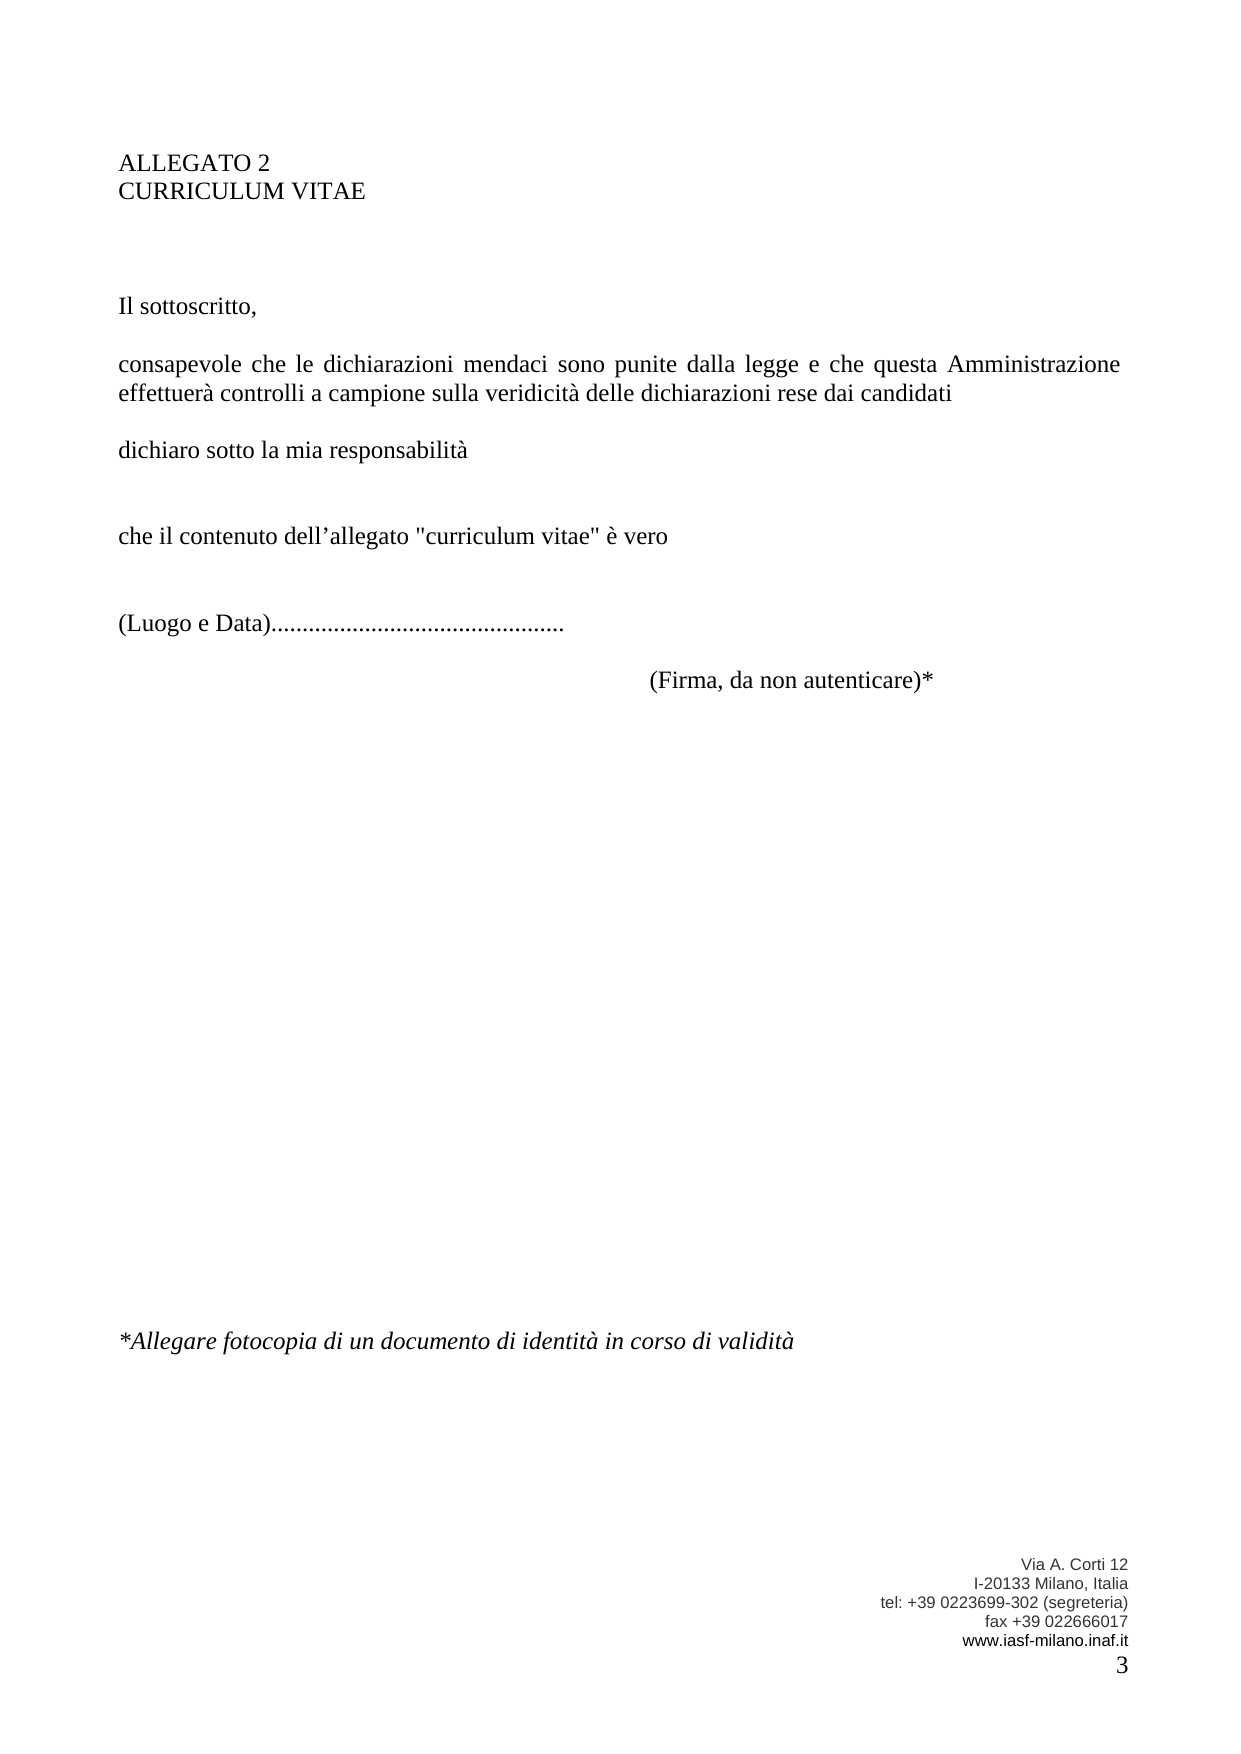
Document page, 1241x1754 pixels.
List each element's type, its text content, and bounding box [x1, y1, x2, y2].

text Il sottoscritto, [118, 291, 1122, 320]
text consapevole che le dichiarazioni mendaci sono punite dalla legge e che questa Amministrazione effettuerà controlli a campione sulla veridicità delle dichiarazioni rese dai candidati [118, 349, 1122, 406]
text dichiaro sotto la mia responsabilità [118, 435, 1122, 464]
text CURRICULUM VITAE [118, 176, 1122, 205]
text ALLEGATO 2 [118, 148, 1122, 176]
text (Luogo e Data)............................................... [118, 608, 1122, 636]
text *Allegare fotocopia di un documento di identità in corso di validità [118, 1326, 1122, 1355]
text (Firma, da non autenticare)* [118, 665, 1122, 694]
text che il contenuto dell’allegato "curriculum vitae" è vero [118, 521, 1122, 550]
